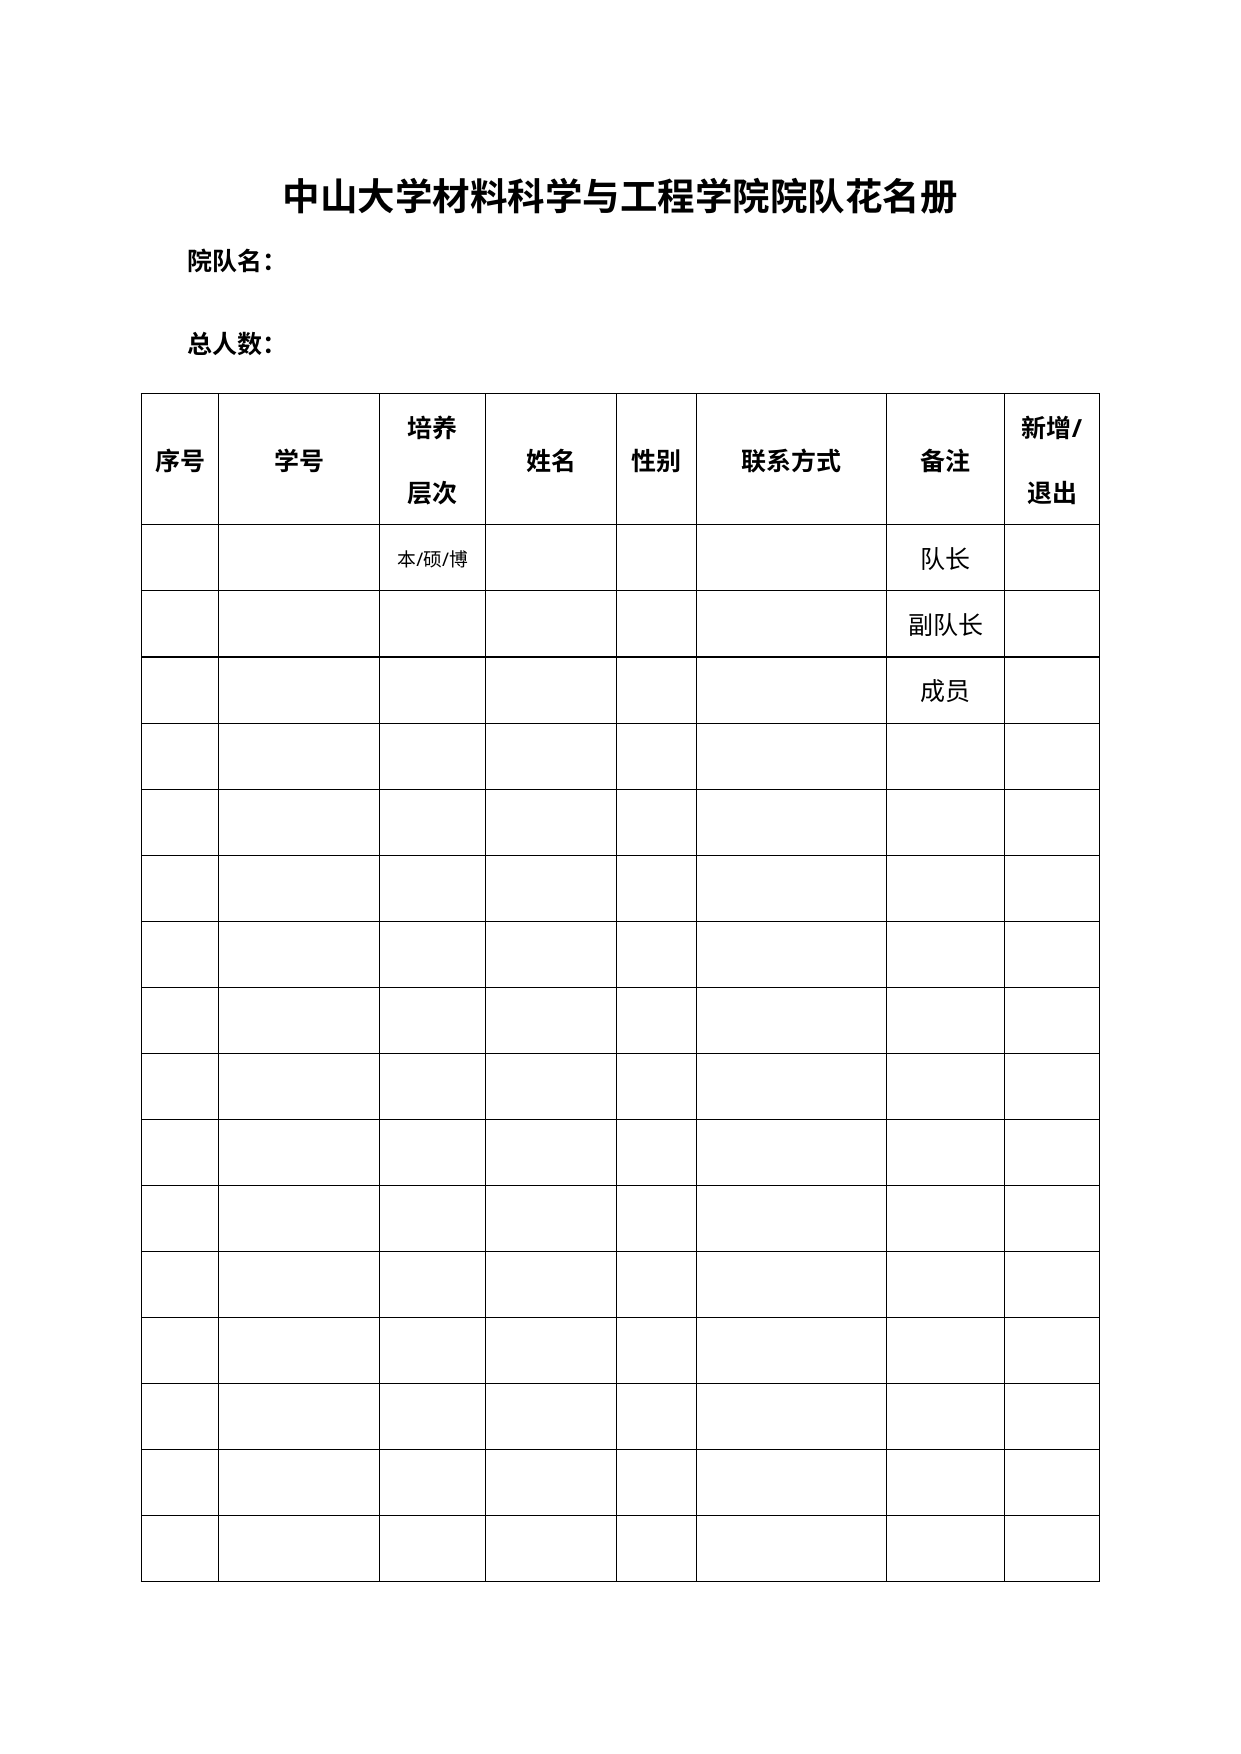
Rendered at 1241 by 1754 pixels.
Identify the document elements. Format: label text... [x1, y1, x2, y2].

table_cell [142, 1186, 218, 1251]
table_cell [1005, 591, 1099, 656]
table_cell [697, 1252, 886, 1317]
table_cell [219, 856, 379, 921]
table_cell [486, 1252, 616, 1317]
table_cell [617, 1450, 696, 1515]
table_cell [142, 525, 218, 590]
table_cell [380, 1384, 485, 1449]
table_cell [887, 790, 1004, 854]
text 中山大学材料科学与工程学院院队花名册 [187, 162, 1053, 227]
table_cell [1005, 525, 1099, 590]
table_cell [1005, 1252, 1099, 1317]
table_cell [380, 1054, 485, 1119]
table_cell [697, 1186, 886, 1251]
table_cell [617, 1120, 696, 1185]
table_cell [697, 1120, 886, 1185]
table_cell [887, 1186, 1004, 1251]
table_cell [486, 525, 616, 590]
table_cell [380, 724, 485, 788]
table_cell [1005, 856, 1099, 921]
table_cell [486, 591, 616, 656]
table_cell [219, 1054, 379, 1119]
table_header 备注 [887, 394, 1004, 524]
table_cell [486, 922, 616, 987]
table_cell [380, 856, 485, 921]
table_cell [219, 1252, 379, 1317]
table_cell [380, 591, 485, 656]
table_header 培养 层次 [380, 394, 485, 524]
table_cell 副队长 [887, 591, 1004, 656]
table_cell [617, 1516, 696, 1581]
table_cell [219, 1450, 379, 1515]
table_cell [486, 790, 616, 854]
table_cell [887, 1516, 1004, 1581]
table_cell 成员 [887, 658, 1004, 722]
table_cell [486, 724, 616, 788]
table_cell [887, 1054, 1004, 1119]
table_cell [697, 922, 886, 987]
table_cell [1005, 922, 1099, 987]
table_cell [219, 525, 379, 590]
table_cell [142, 1252, 218, 1317]
table_cell [219, 724, 379, 788]
table_cell [486, 1384, 616, 1449]
table_cell [142, 724, 218, 788]
table_cell [486, 1186, 616, 1251]
table_header 姓名 [486, 394, 616, 524]
table_cell [697, 856, 886, 921]
table_cell [697, 790, 886, 854]
table_cell [697, 591, 886, 656]
table_cell [380, 1120, 485, 1185]
table_cell [219, 988, 379, 1053]
table_cell [142, 790, 218, 854]
table_cell [697, 1318, 886, 1383]
table_cell [486, 1318, 616, 1383]
table_cell [1005, 1450, 1099, 1515]
table_cell [887, 988, 1004, 1053]
table_cell [1005, 1318, 1099, 1383]
table_cell [1005, 724, 1099, 788]
table_cell [380, 1450, 485, 1515]
table_cell [1005, 988, 1099, 1053]
table_cell [1005, 1186, 1099, 1251]
table_cell [1005, 1120, 1099, 1185]
table_cell [486, 1516, 616, 1581]
table_cell [219, 1318, 379, 1383]
table_cell [219, 1516, 379, 1581]
table_cell [219, 591, 379, 656]
table_cell [617, 790, 696, 854]
table_cell [219, 922, 379, 987]
table_cell [380, 1516, 485, 1581]
table_cell [142, 591, 218, 656]
table_cell [142, 988, 218, 1053]
table_cell [1005, 1516, 1099, 1581]
table_cell [219, 1120, 379, 1185]
table_cell [617, 856, 696, 921]
table_cell [617, 922, 696, 987]
table_cell [697, 658, 886, 722]
table_cell [887, 1384, 1004, 1449]
table_cell [142, 1054, 218, 1119]
table_cell [887, 856, 1004, 921]
table_cell [617, 1318, 696, 1383]
table_cell [380, 1318, 485, 1383]
table_cell [486, 1450, 616, 1515]
table_header 性别 [617, 394, 696, 524]
table_cell [1005, 1384, 1099, 1449]
table_cell [380, 1252, 485, 1317]
table_cell [486, 856, 616, 921]
table_cell [486, 1120, 616, 1185]
table_cell [617, 525, 696, 590]
table_cell [887, 922, 1004, 987]
table_cell [617, 1186, 696, 1251]
table_cell [697, 1054, 886, 1119]
table_cell [219, 1186, 379, 1251]
table_cell [380, 658, 485, 722]
table_cell [887, 724, 1004, 788]
table_cell [219, 1384, 379, 1449]
table_cell [697, 525, 886, 590]
table_cell [142, 1120, 218, 1185]
table_cell [887, 1252, 1004, 1317]
table_cell 队长 [887, 525, 1004, 590]
table_cell [486, 1054, 616, 1119]
table_cell [380, 988, 485, 1053]
table_cell [617, 1384, 696, 1449]
table_cell [380, 1186, 485, 1251]
table_cell [486, 658, 616, 722]
table_header 学号 [219, 394, 379, 524]
table_cell 本/硕/博 [380, 525, 485, 590]
table_cell [486, 988, 616, 1053]
table_cell [887, 1318, 1004, 1383]
table_cell [697, 1450, 886, 1515]
table_cell [142, 1384, 218, 1449]
table_cell [697, 988, 886, 1053]
table_cell [617, 724, 696, 788]
text 总人数： [187, 310, 1053, 375]
table_cell [380, 922, 485, 987]
table_cell [697, 1384, 886, 1449]
table_header 序号 [142, 394, 218, 524]
table_cell [697, 1516, 886, 1581]
table_cell [617, 658, 696, 722]
table_header 新增/退出 [1005, 394, 1099, 524]
table_cell [1005, 790, 1099, 854]
table_cell [142, 1318, 218, 1383]
table_header 联系方式 [697, 394, 886, 524]
table_cell [617, 988, 696, 1053]
text 院队名： [187, 227, 1053, 292]
table_cell [380, 790, 485, 854]
table_cell [887, 1120, 1004, 1185]
table_cell [219, 658, 379, 722]
table_cell [1005, 658, 1099, 722]
table_cell [142, 922, 218, 987]
table_cell [142, 1450, 218, 1515]
table_cell [617, 591, 696, 656]
table_cell [142, 1516, 218, 1581]
table_cell [887, 1450, 1004, 1515]
table_cell [617, 1252, 696, 1317]
table_cell [142, 658, 218, 722]
table_cell [219, 790, 379, 854]
table_cell [617, 1054, 696, 1119]
table_cell [142, 856, 218, 921]
table_cell [1005, 1054, 1099, 1119]
table_cell [697, 724, 886, 788]
